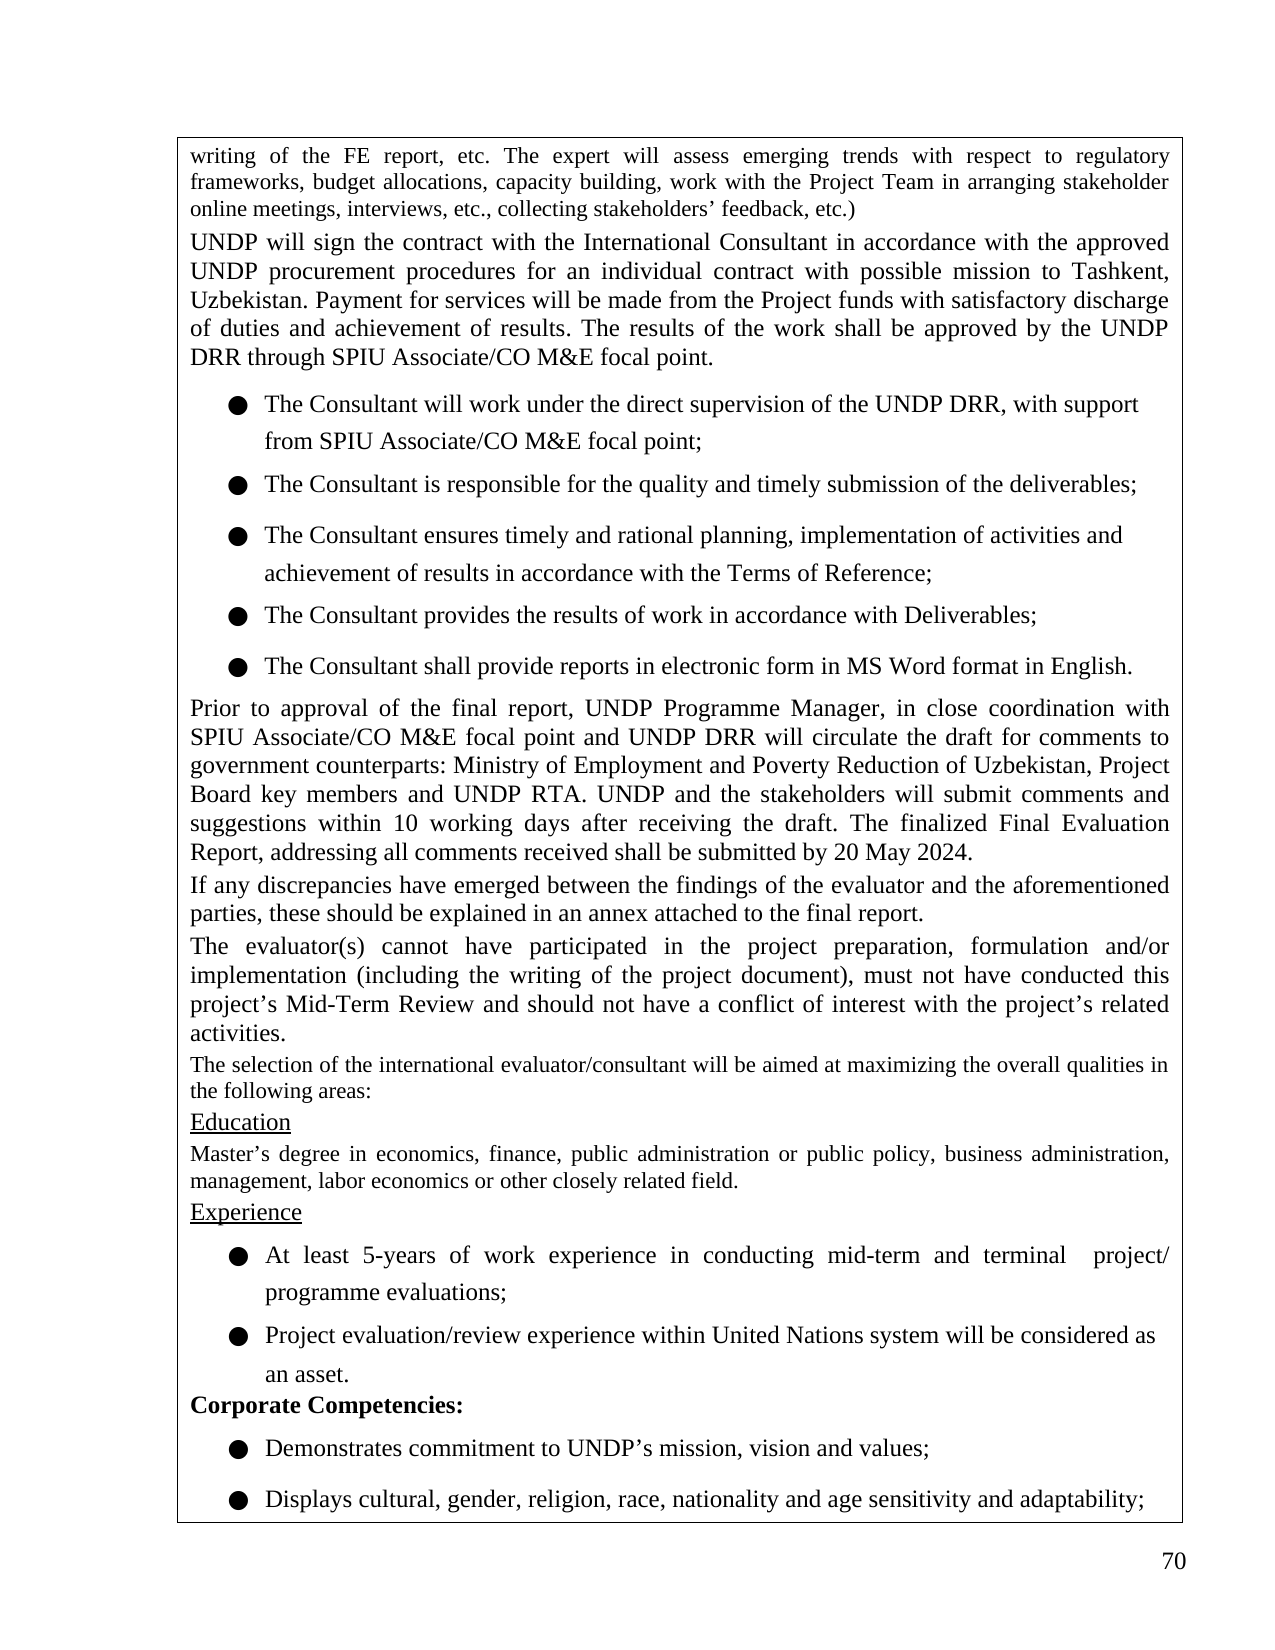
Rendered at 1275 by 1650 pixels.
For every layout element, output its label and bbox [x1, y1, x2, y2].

table_cell [178, 138, 1182, 1522]
